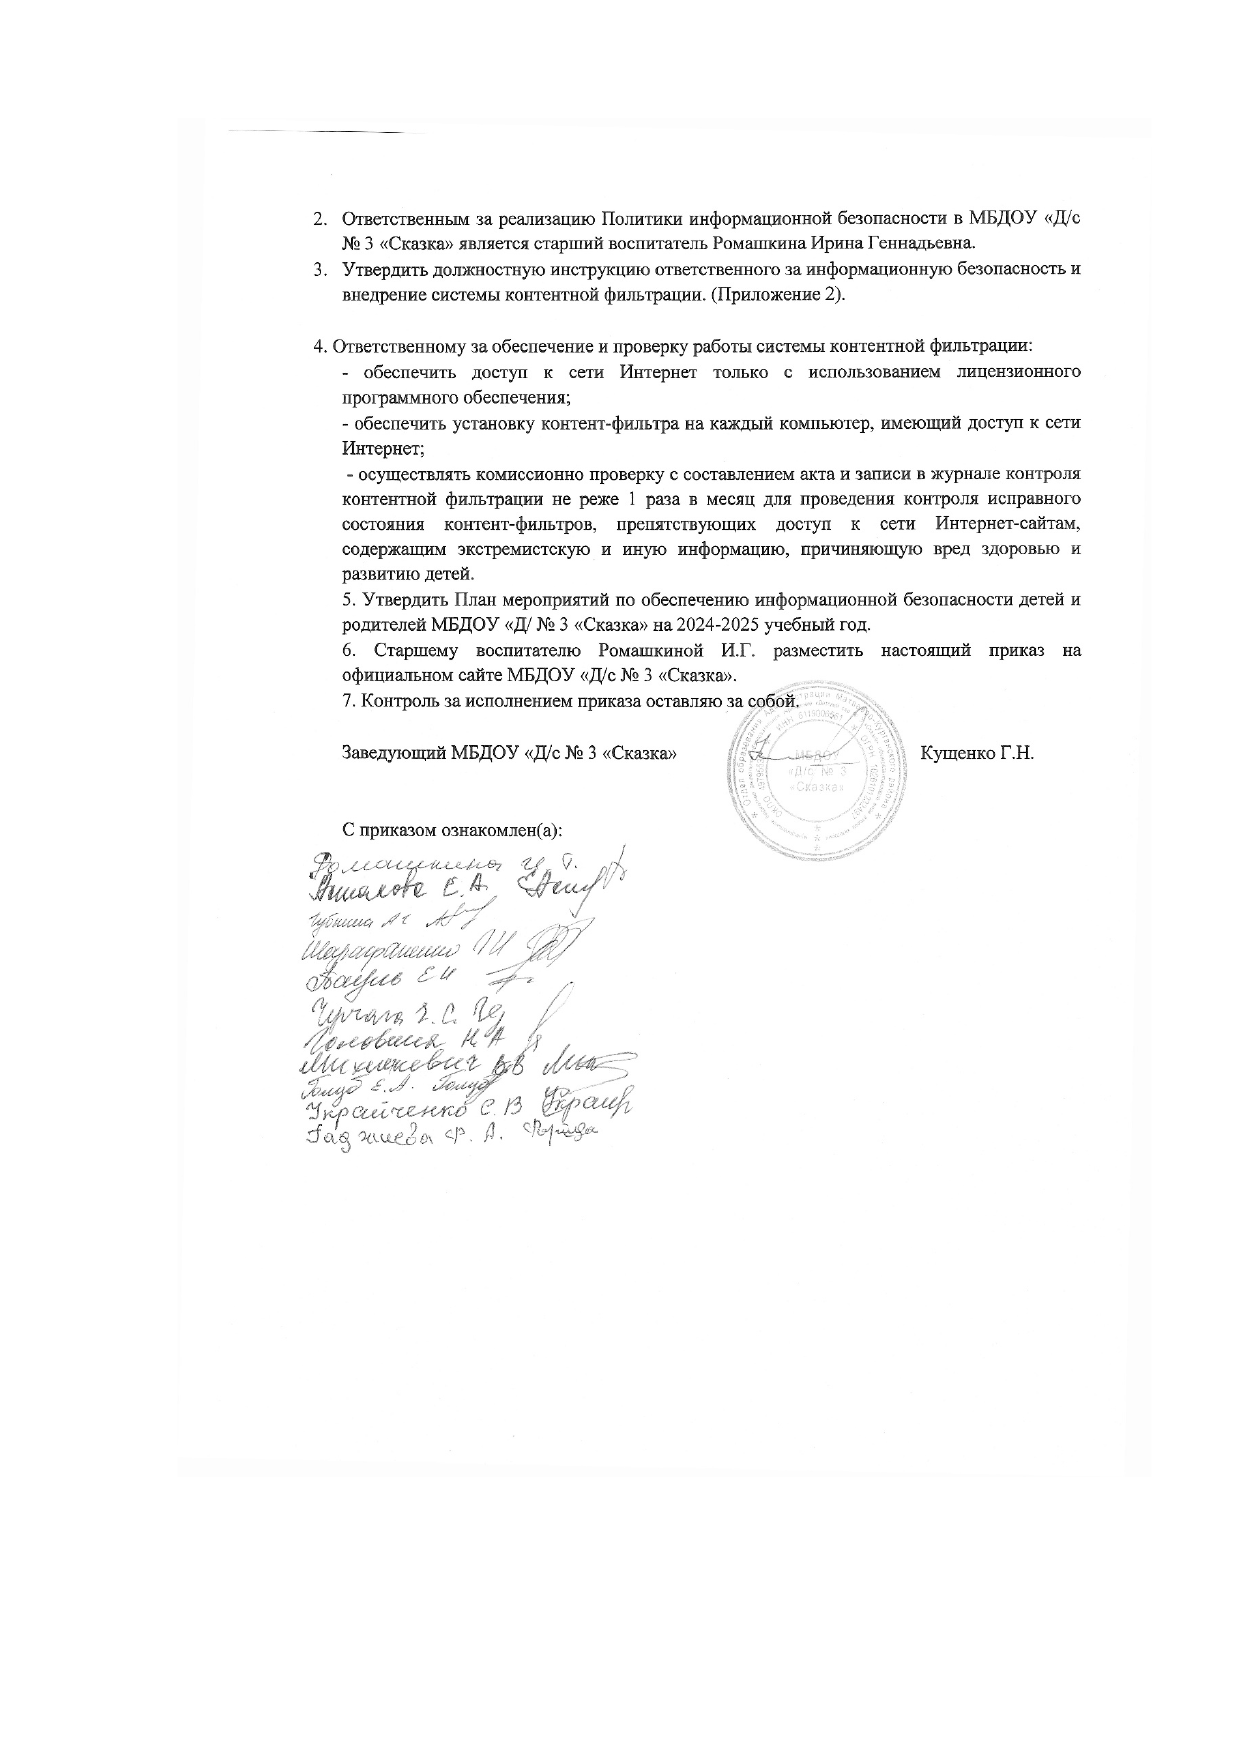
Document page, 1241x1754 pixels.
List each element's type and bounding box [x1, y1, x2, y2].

picture [177, 118, 1152, 1477]
